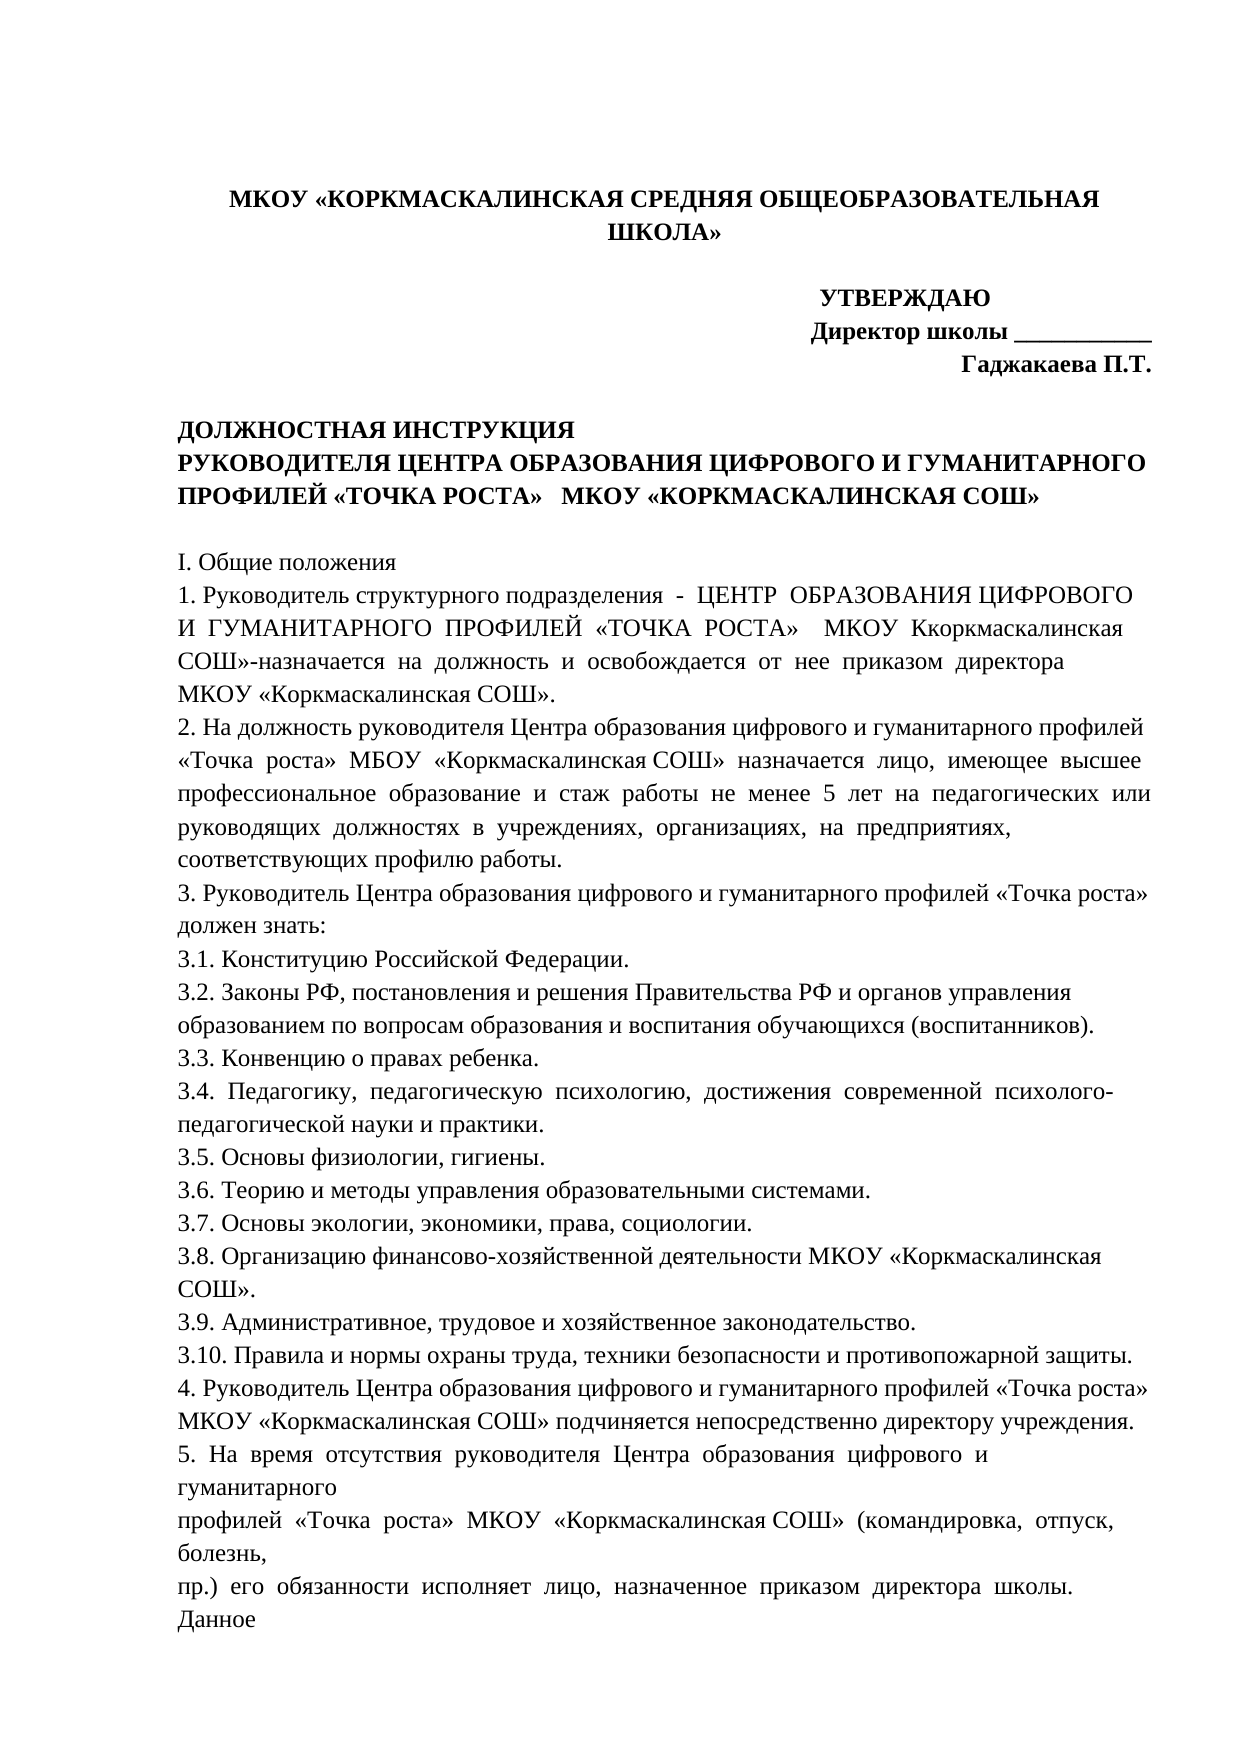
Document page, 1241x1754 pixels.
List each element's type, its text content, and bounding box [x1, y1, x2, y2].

text 3.10. Правила и нормы охраны труда, техники безопасности и противопожарной защиты. [177, 1340, 1152, 1369]
text ПРОФИЛЕЙ «ТОЧКА РОСТА» МКОУ «КОРКМАСКАЛИНСКАЯ СОШ» [177, 481, 1152, 510]
text 3.6. Теорию и методы управления образовательными системами. [177, 1175, 1152, 1203]
text 3.7. Основы экологии, экономики, права, социологии. [177, 1208, 1152, 1237]
text 1. Руководитель структурного подразделения - ЦЕНТР ОБРАЗОВАНИЯ ЦИФРОВОГО И ГУМАНИТАРНОГО ПРОФИЛЕЙ «ТОЧКА РОСТА» МКОУ Ккоркмаскалинская СОШ»-назначается на должность и освобождается от нее приказом директора МКОУ «Коркмаскалинская СОШ». [177, 580, 1152, 708]
text 4. Руководитель Центра образования цифрового и гуманитарного профилей «Точка роста» [177, 1373, 1152, 1402]
text 3.5. Основы физиологии, гигиены. [177, 1142, 1152, 1171]
text 3.2. Законы РФ, постановления и решения Правительства РФ и органов управления [177, 977, 1152, 1005]
text «Точка роста» МБОУ «Коркмаскалинская СОШ» назначается лицо, имеющее высшее [177, 746, 1152, 774]
text I. Общие положения [177, 547, 1152, 576]
text 2. На должность руководителя Центра образования цифрового и гуманитарного профилей [177, 712, 1152, 741]
text профилей «Точка роста» МКОУ «Коркмаскалинская СОШ» (командировка, отпуск, болезнь, [177, 1505, 1152, 1567]
text 3.8. Организацию финансово-хозяйственной деятельности МКОУ «Коркмаскалинская СОШ». [177, 1241, 1152, 1303]
text 5. На время отсутствия руководителя Центра образования цифрового и гуманитарного [177, 1439, 1152, 1501]
text должен знать: [177, 911, 1152, 939]
text соответствующих профилю работы. [177, 844, 1152, 873]
text 3.9. Административное, трудовое и хозяйственное законодательство. [177, 1307, 1152, 1336]
text профессиональное образование и стаж работы не менее 5 лет на педагогических или [177, 778, 1152, 807]
text 3.4. Педагогику, педагогическую психологию, достижения современной психолого-педагогической науки и практики. [177, 1076, 1152, 1137]
text Гаджакаева П.Т. [177, 349, 1152, 378]
text 3.1. Конституцию Российской Федерации. [177, 944, 1152, 972]
text ДОЛЖНОСТНАЯ ИНСТРУКЦИЯ [177, 415, 1152, 444]
text руководящих должностях в учреждениях, организациях, на предприятиях, [177, 812, 1152, 840]
text пр.) его обязанности исполняет лицо, назначенное приказом директора школы. Данное [177, 1571, 1152, 1633]
text образованием по вопросам образования и воспитания обучающихся (воспитанников). [177, 1010, 1152, 1038]
text МКОУ «КОРКМАСКАЛИНСКАЯ СРЕДНЯЯ ОБЩЕОБРАЗОВАТЕЛЬНАЯ ШКОЛА» [177, 184, 1152, 246]
text УТВЕРЖДАЮ [177, 283, 1152, 312]
text Директор школы ___________ [177, 316, 1152, 345]
text РУКОВОДИТЕЛЯ ЦЕНТРА ОБРАЗОВАНИЯ ЦИФРОВОГО И ГУМАНИТАРНОГО [177, 448, 1152, 477]
text 3. Руководитель Центра образования цифрового и гуманитарного профилей «Точка роста» [177, 878, 1152, 906]
text 3.3. Конвенцию о правах ребенка. [177, 1043, 1152, 1071]
text МКОУ «Коркмаскалинская СОШ» подчиняется непосредственно директору учреждения. [177, 1406, 1152, 1435]
